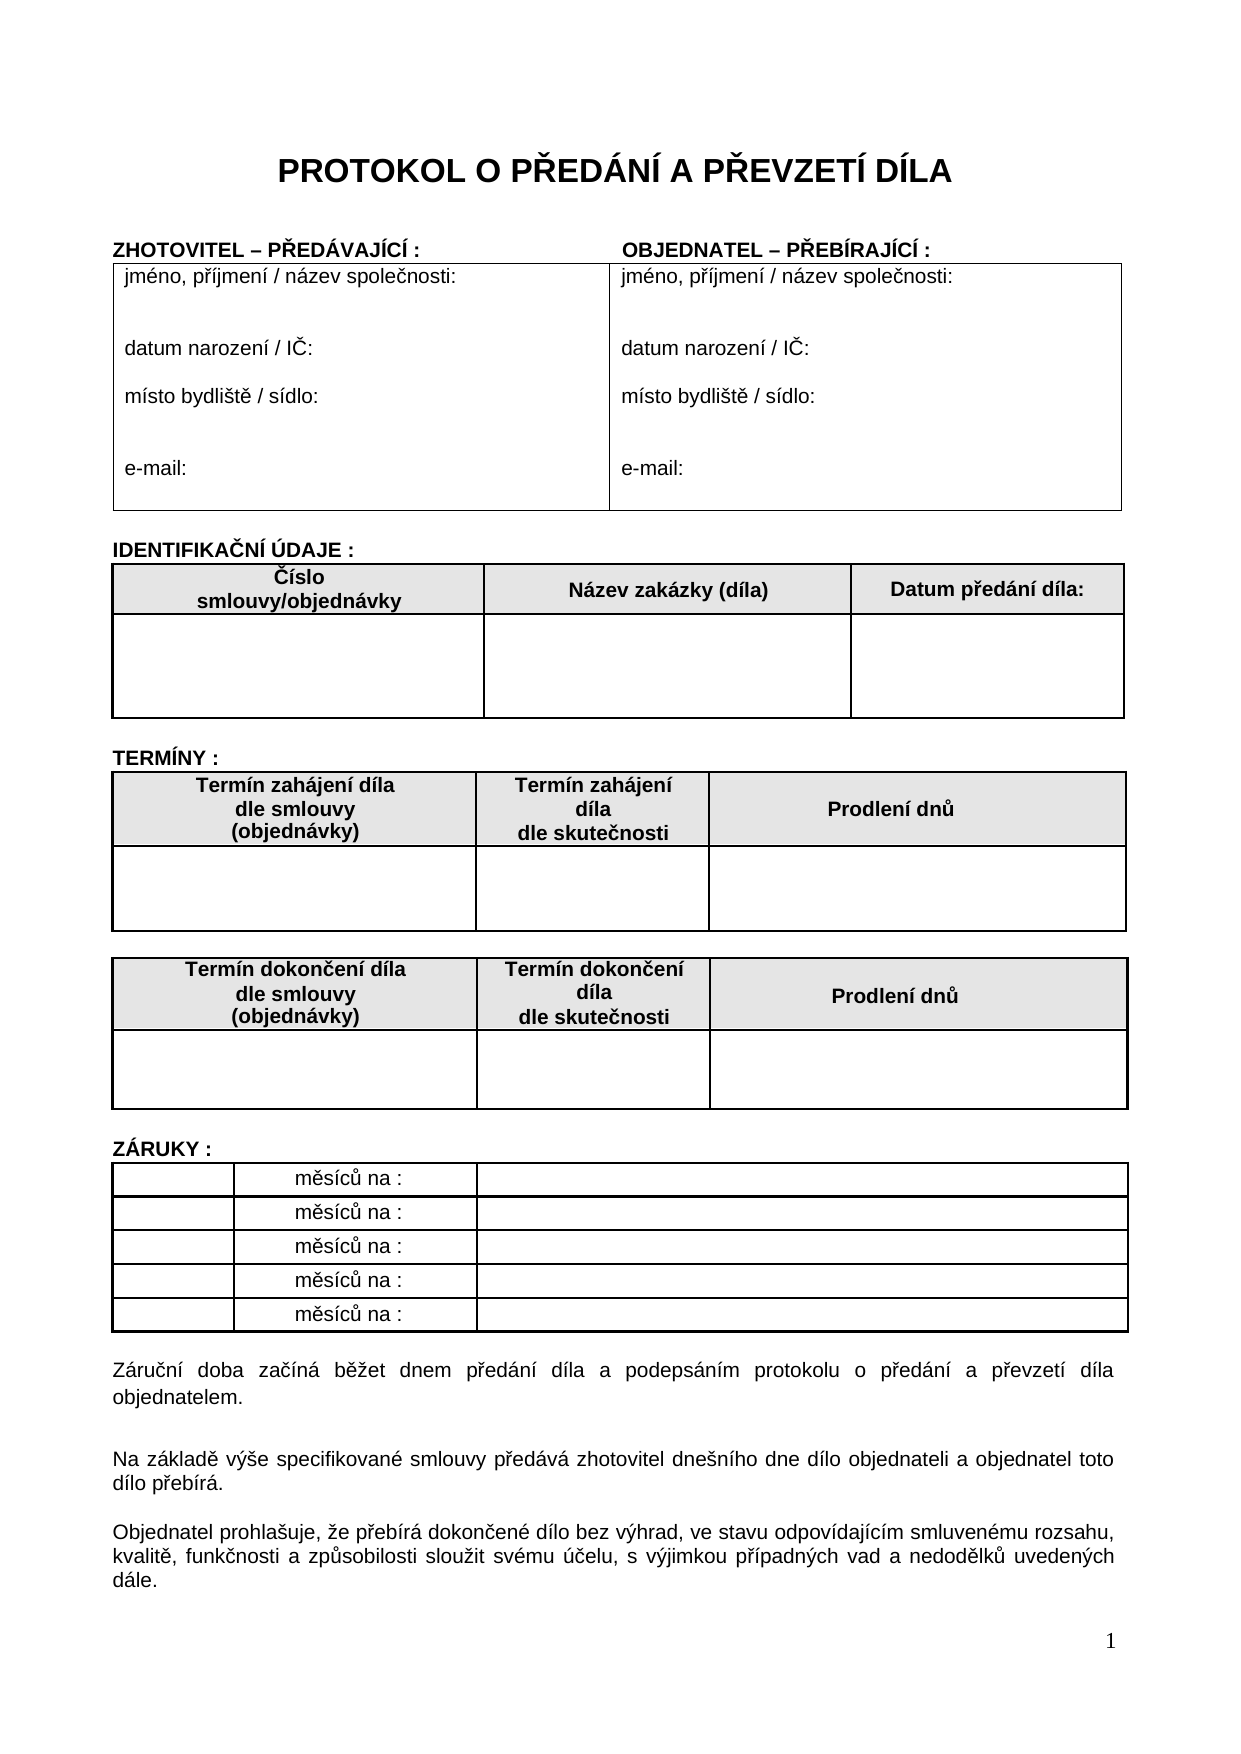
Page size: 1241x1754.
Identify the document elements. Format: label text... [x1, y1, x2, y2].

table_header Název zakázky (díla) [485, 565, 850, 613]
table_header Termín zahájení díla dle smlouvy (objednávky) [114, 773, 475, 844]
table_header Termín dokončení díla dle skutečnosti [478, 959, 709, 1028]
text PROTOKOL O PŘEDÁNÍ A PŘEVZETÍ DÍLA [114, 151, 1116, 189]
table_header [478, 1164, 1127, 1195]
table_header Datum předání díla: [852, 565, 1123, 613]
text TERMÍNY : [112, 746, 1116, 769]
table_cell měsíců na : [235, 1198, 476, 1229]
table_header jméno, příjmení / název společnosti: datum narození / IČ: místo bydliště / sídlo: e-mail: [610, 264, 1121, 510]
table_header [114, 1164, 233, 1195]
table_header Prodlení dnů [711, 959, 1126, 1028]
table_cell [485, 615, 850, 717]
table_header Termín dokončení díla dle smlouvy (objednávky) [114, 959, 476, 1028]
text Objednatel prohlašuje, že přebírá dokončené dílo bez výhrad, ve stavu odpovídajícím smluvenému rozsahu, kvalitě, funkčnosti a způsobilosti sloužit svému účelu, s výjimkou případných vad a nedodělků uvedených dále. [112, 1519, 1116, 1591]
table_cell [114, 847, 475, 930]
table_cell měsíců na : [235, 1231, 476, 1263]
table_cell [710, 847, 1125, 930]
table_cell měsíců na : [235, 1265, 476, 1297]
subtitle IDENTIFIKAČNÍ ÚDAJE : [112, 537, 1116, 561]
table_cell [477, 847, 708, 930]
text Na základě výše specifikované smlouvy předává zhotovitel dnešního dne dílo objednateli a objednatel toto dílo přebírá. [112, 1447, 1115, 1495]
table_cell [478, 1198, 1127, 1229]
table_header měsíců na : [235, 1164, 476, 1195]
table_cell [114, 615, 483, 717]
subtitle ZHOTOVITEL – PŘEDÁVAJÍCÍ : OBJEDNATEL – PŘEBÍRAJÍCÍ : [112, 238, 1116, 262]
text Záruční doba začíná běžet dnem předání díla a podepsáním protokolu o předání a převzetí díla objednatelem. [112, 1358, 1115, 1409]
subtitle ZÁRUKY : [112, 1136, 1116, 1160]
table_cell [114, 1198, 233, 1229]
table_header Termín zahájení díla dle skutečnosti [477, 773, 708, 844]
table_cell měsíců na : [235, 1299, 476, 1330]
table_cell [114, 1231, 233, 1263]
table_header Prodlení dnů [710, 773, 1125, 844]
table_header jméno, příjmení / název společnosti: datum narození / IČ: místo bydliště / sídlo: e-mail: [114, 264, 609, 510]
table_cell [852, 615, 1123, 717]
table_cell [114, 1265, 233, 1297]
table_cell [114, 1299, 233, 1330]
table_cell [478, 1231, 1127, 1263]
table_cell [478, 1265, 1127, 1297]
table_cell [114, 1031, 476, 1108]
table_cell [478, 1031, 709, 1108]
table_header Číslo smlouvy/objednávky [114, 565, 483, 613]
table_cell [711, 1031, 1126, 1108]
table_cell [478, 1299, 1127, 1330]
